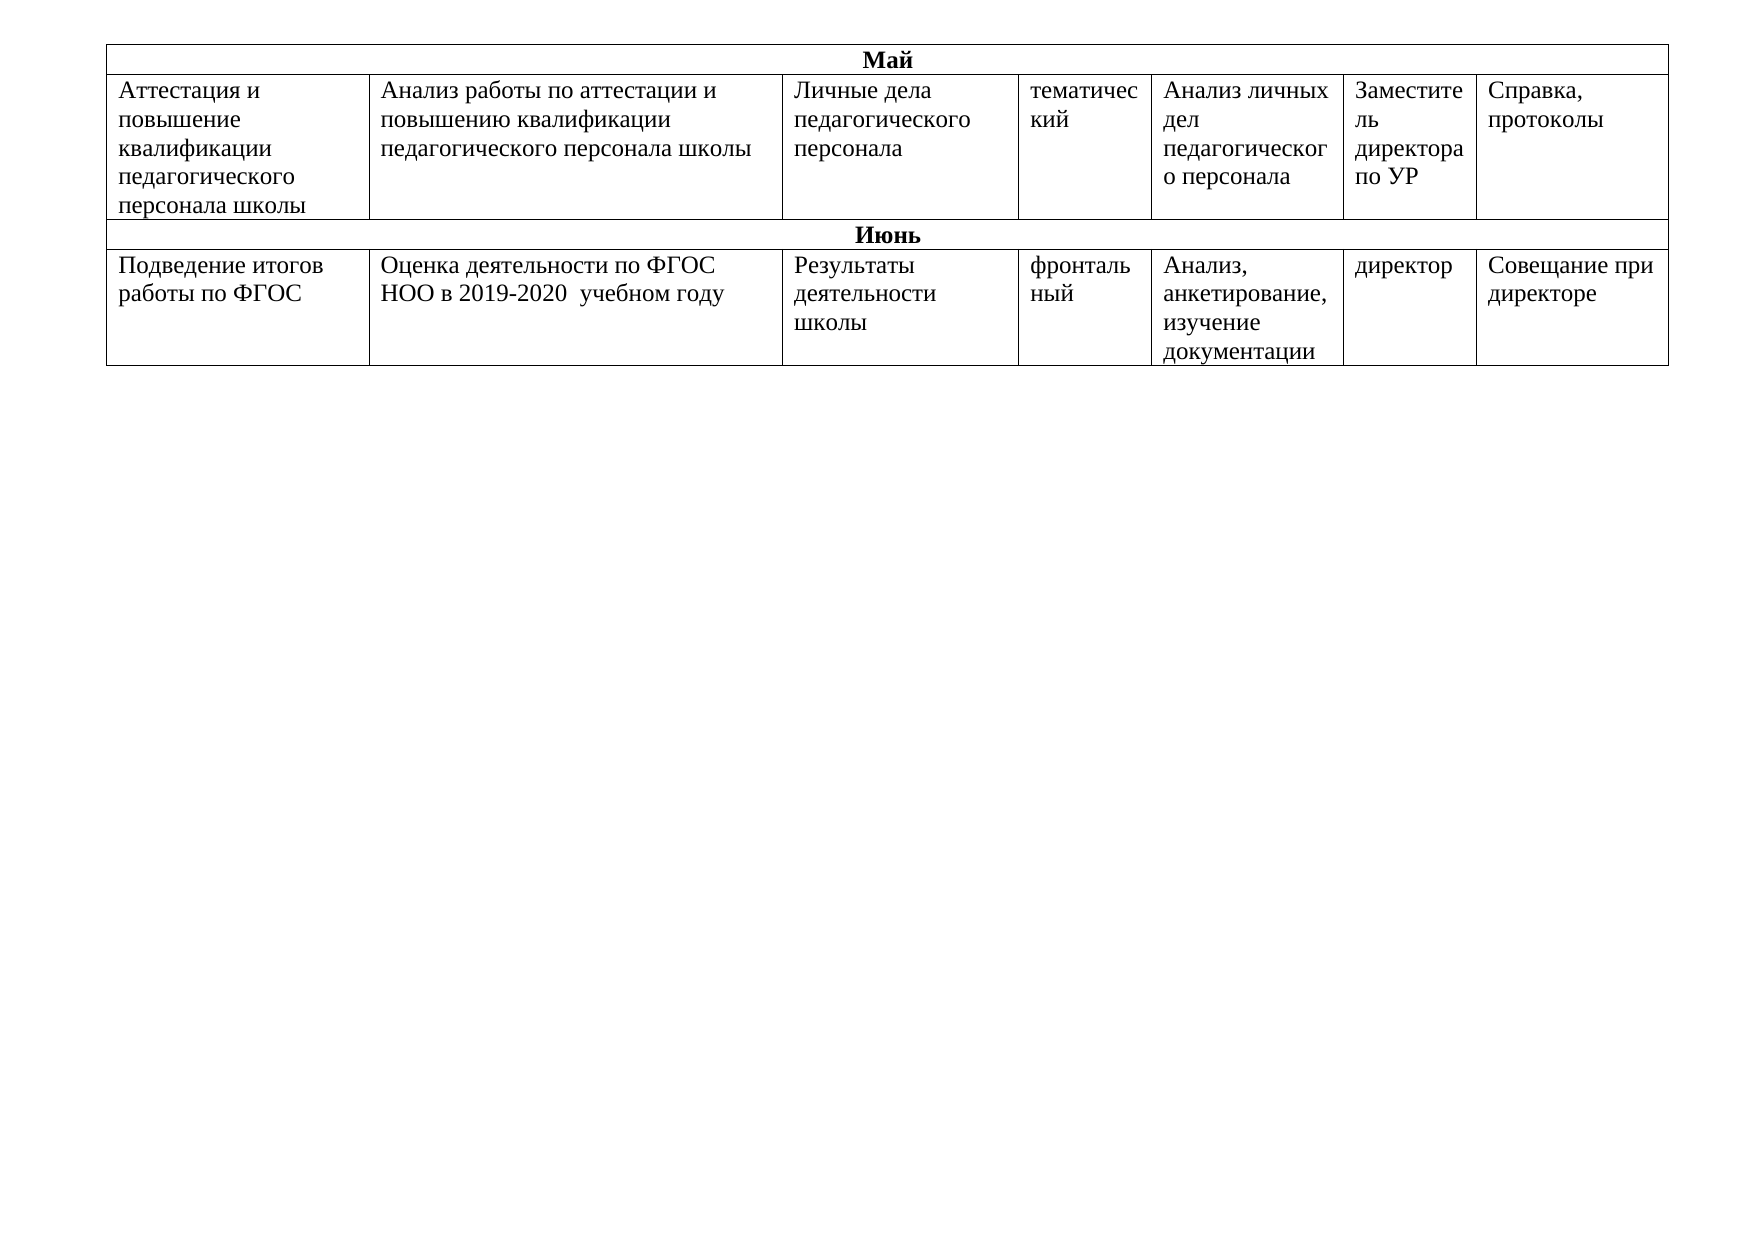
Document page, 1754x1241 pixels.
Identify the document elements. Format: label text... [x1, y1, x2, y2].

table_cell Справка, протоколы [1477, 75, 1668, 219]
table_cell Май [107, 45, 1668, 74]
table_cell Аттестация и повышение квалификации педагогического персонала школы [107, 75, 369, 219]
table_cell тематический [1019, 75, 1151, 219]
table_cell Июнь [107, 220, 1668, 249]
table_cell Оценка деятельности по ФГОС НОО в 2019-2020 учебном году [370, 250, 782, 365]
table_cell фронтальный [1019, 250, 1151, 365]
table_cell Подведение итогов работы по ФГОС [107, 250, 369, 365]
table_cell Анализ, анкетирование, изучение документации [1152, 250, 1343, 365]
table_cell Заместитель директора по УР [1344, 75, 1476, 219]
table_cell Результаты деятельности школы [783, 250, 1018, 365]
table_cell Анализ личных дел педагогического персонала [1152, 75, 1343, 219]
table_cell директор [1344, 250, 1476, 365]
table_cell Анализ работы по аттестации и повышению квалификации педагогического персонала школы [370, 75, 782, 219]
table_cell Личные дела педагогического персонала [783, 75, 1018, 219]
table_cell Совещание при директоре [1477, 250, 1668, 365]
